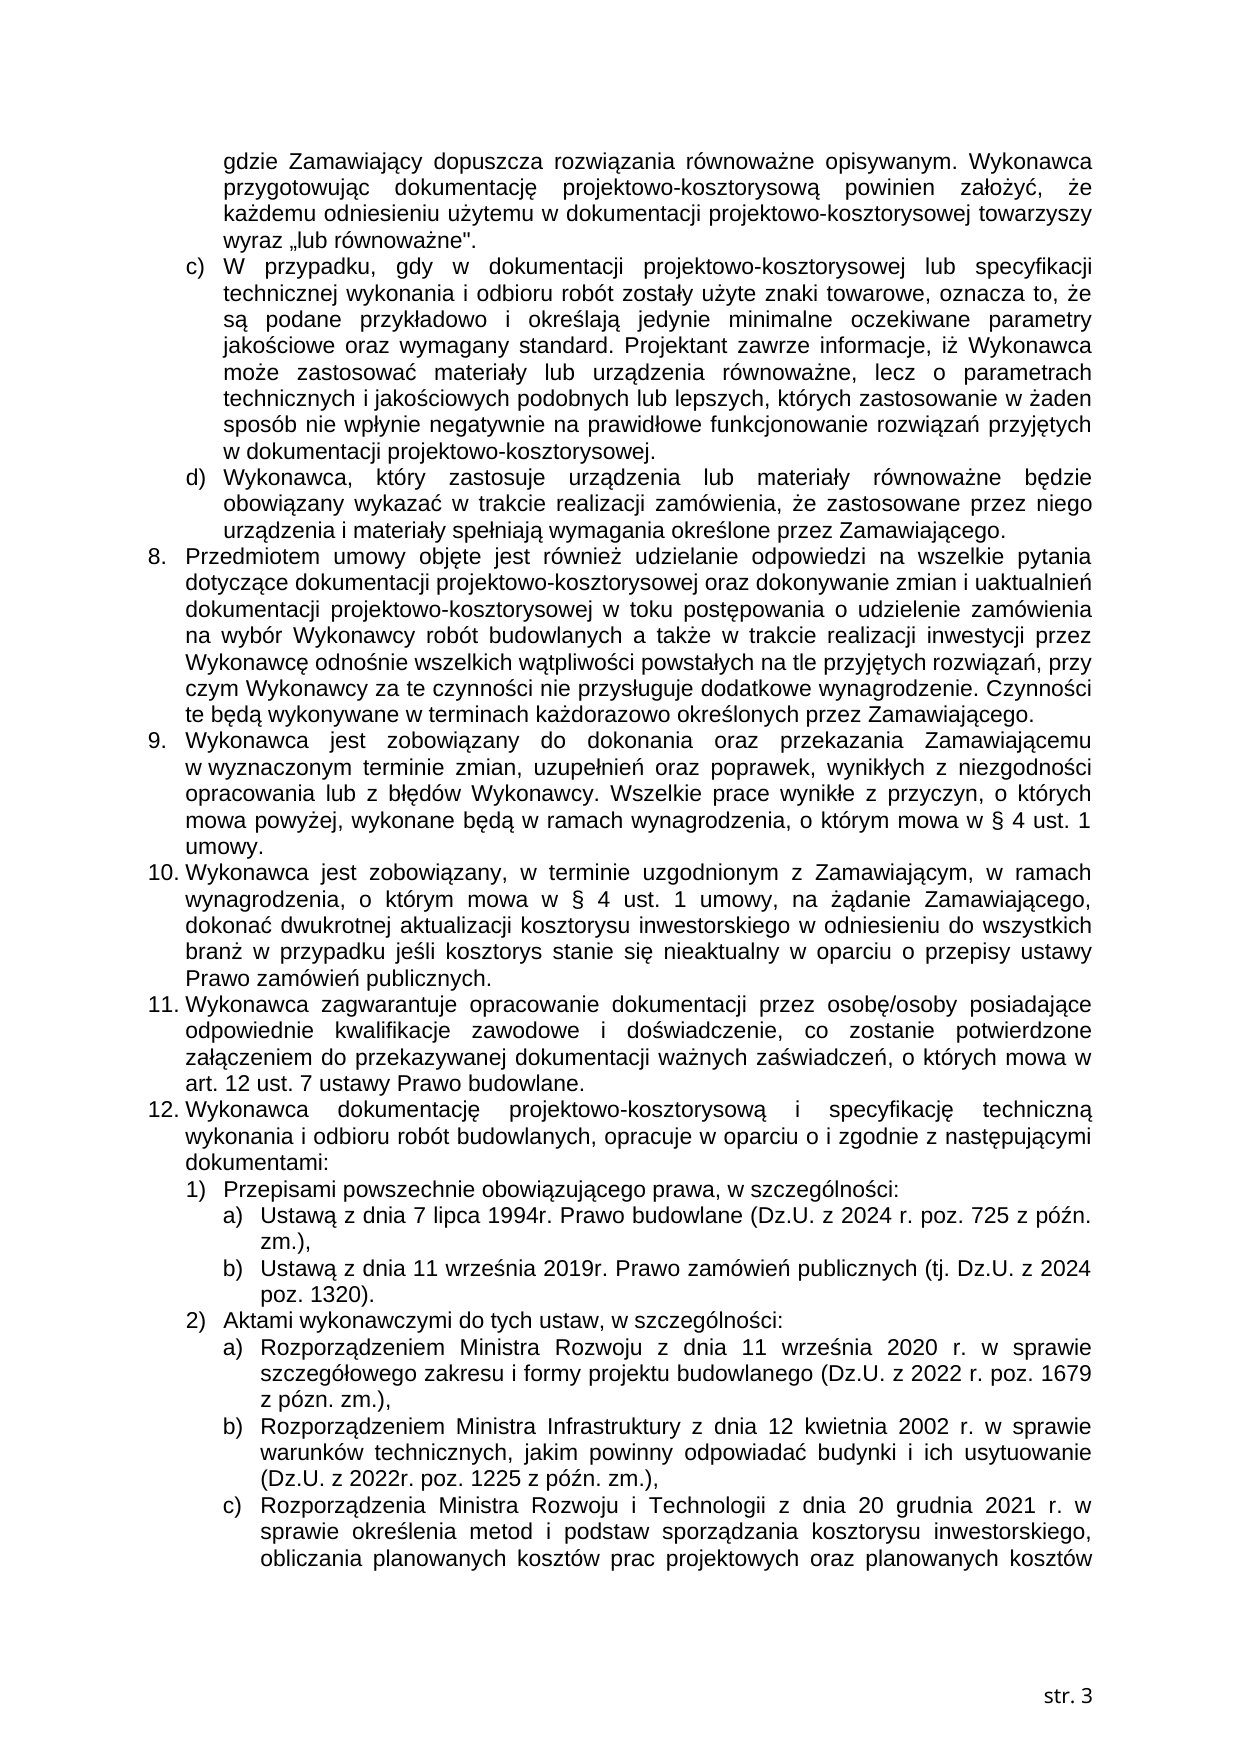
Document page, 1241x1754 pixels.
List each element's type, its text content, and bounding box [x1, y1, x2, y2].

list Wykonawca dokumentację projektowo-kosztorysową i specyfikację techniczną wykonania i odbioru robót budowlanych, opracuje w oparciu o i zgodnie z następującymi dokumentami: [148, 1096, 1092, 1176]
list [186, 148, 1092, 253]
list Rozporządzeniem Ministra Infrastruktury z dnia 12 kwietnia 2002 r. w sprawie warunków technicznych, jakim powinny odpowiadać budynki i ich usytuowanie (Dz.U. z 2022r. poz. 1225 z późn. zm.), [223, 1413, 1092, 1492]
list Przepisami powszechnie obowiązującego prawa, w szczególności: [186, 1176, 1092, 1202]
list Aktami wykonawczymi do tych ustaw, w szczególności: [186, 1307, 1092, 1334]
list Ustawą z dnia 11 września 2019r. Prawo zamówień publicznych (tj. Dz.U. z 2024 poz. 1320). [223, 1254, 1092, 1307]
list W przypadku, gdy w dokumentacji projektowo-kosztorysowej lub specyfikacji technicznej wykonania i odbioru robót zostały użyte znaki towarowe, oznacza to, że są podane przykładowo i określają jedynie minimalne oczekiwane parametry jakościowe oraz wymagany standard. Projektant zawrze informacje, iż Wykonawca może zastosować materiały lub urządzenia równoważne, lecz o parametrach technicznych i jakościowych podobnych lub lepszych, których zastosowanie w żaden sposób nie wpłynie negatywnie na prawidłowe funkcjonowanie rozwiązań przyjętych w dokumentacji projektowo-kosztorysowej. [186, 253, 1092, 464]
list Rozporządzeniem Ministra Rozwoju z dnia 11 września 2020 r. w sprawie szczegółowego zakresu i formy projektu budowlanego (Dz.U. z 2022 r. poz. 1679 z pózn. zm.), [223, 1334, 1092, 1413]
list Wykonawca jest zobowiązany do dokonania oraz przekazania Zamawiającemu w wyznaczonym terminie zmian, uzupełnień oraz poprawek, wynikłych z niezgodności opracowania lub z błędów Wykonawcy. Wszelkie prace wynikłe z przyczyn, o których mowa powyżej, wykonane będą w ramach wynagrodzenia, o którym mowa w § 4 ust. 1 umowy. [148, 727, 1092, 859]
list Wykonawca, który zastosuje urządzenia lub materiały równoważne będzie obowiązany wykazać w trakcie realizacji zamówienia, że zastosowane przez niego urządzenia i materiały spełniają wymagania określone przez Zamawiającego. [186, 464, 1092, 543]
list Ustawą z dnia 7 lipca 1994r. Prawo budowlane (Dz.U. z 2024 r. poz. 725 z późn. zm.), [223, 1202, 1092, 1254]
list Przedmiotem umowy objęte jest również udzielanie odpowiedzi na wszelkie pytania dotyczące dokumentacji projektowo-kosztorysowej oraz dokonywanie zmian i uaktualnień dokumentacji projektowo-kosztorysowej w toku postępowania o udzielenie zamówienia na wybór Wykonawcy robót budowlanych a także w trakcie realizacji inwestycji przez Wykonawcę odnośnie wszelkich wątpliwości powstałych na tle przyjętych rozwiązań, przy czym Wykonawcy za te czynności nie przysługuje dodatkowe wynagrodzenie. Czynności te będą wykonywane w terminach każdorazowo określonych przez Zamawiającego. [148, 543, 1092, 727]
list Wykonawca zagwarantuje opracowanie dokumentacji przez osobę/osoby posiadające odpowiednie kwalifikacje zawodowe i doświadczenie, co zostanie potwierdzone załączeniem do przekazywanej dokumentacji ważnych zaświadczeń, o których mowa w art. 12 ust. 7 ustawy Prawo budowlane. [148, 991, 1092, 1096]
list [223, 1492, 1092, 1571]
list Wykonawca jest zobowiązany, w terminie uzgodnionym z Zamawiającym, w ramach wynagrodzenia, o którym mowa w § 4 ust. 1 umowy, na żądanie Zamawiającego, dokonać dwukrotnej aktualizacji kosztorysu inwestorskiego w odniesieniu do wszystkich branż w przypadku jeśli kosztorys stanie się nieaktualny w oparciu o przepisy ustawy Prawo zamówień publicznych. [148, 859, 1092, 991]
